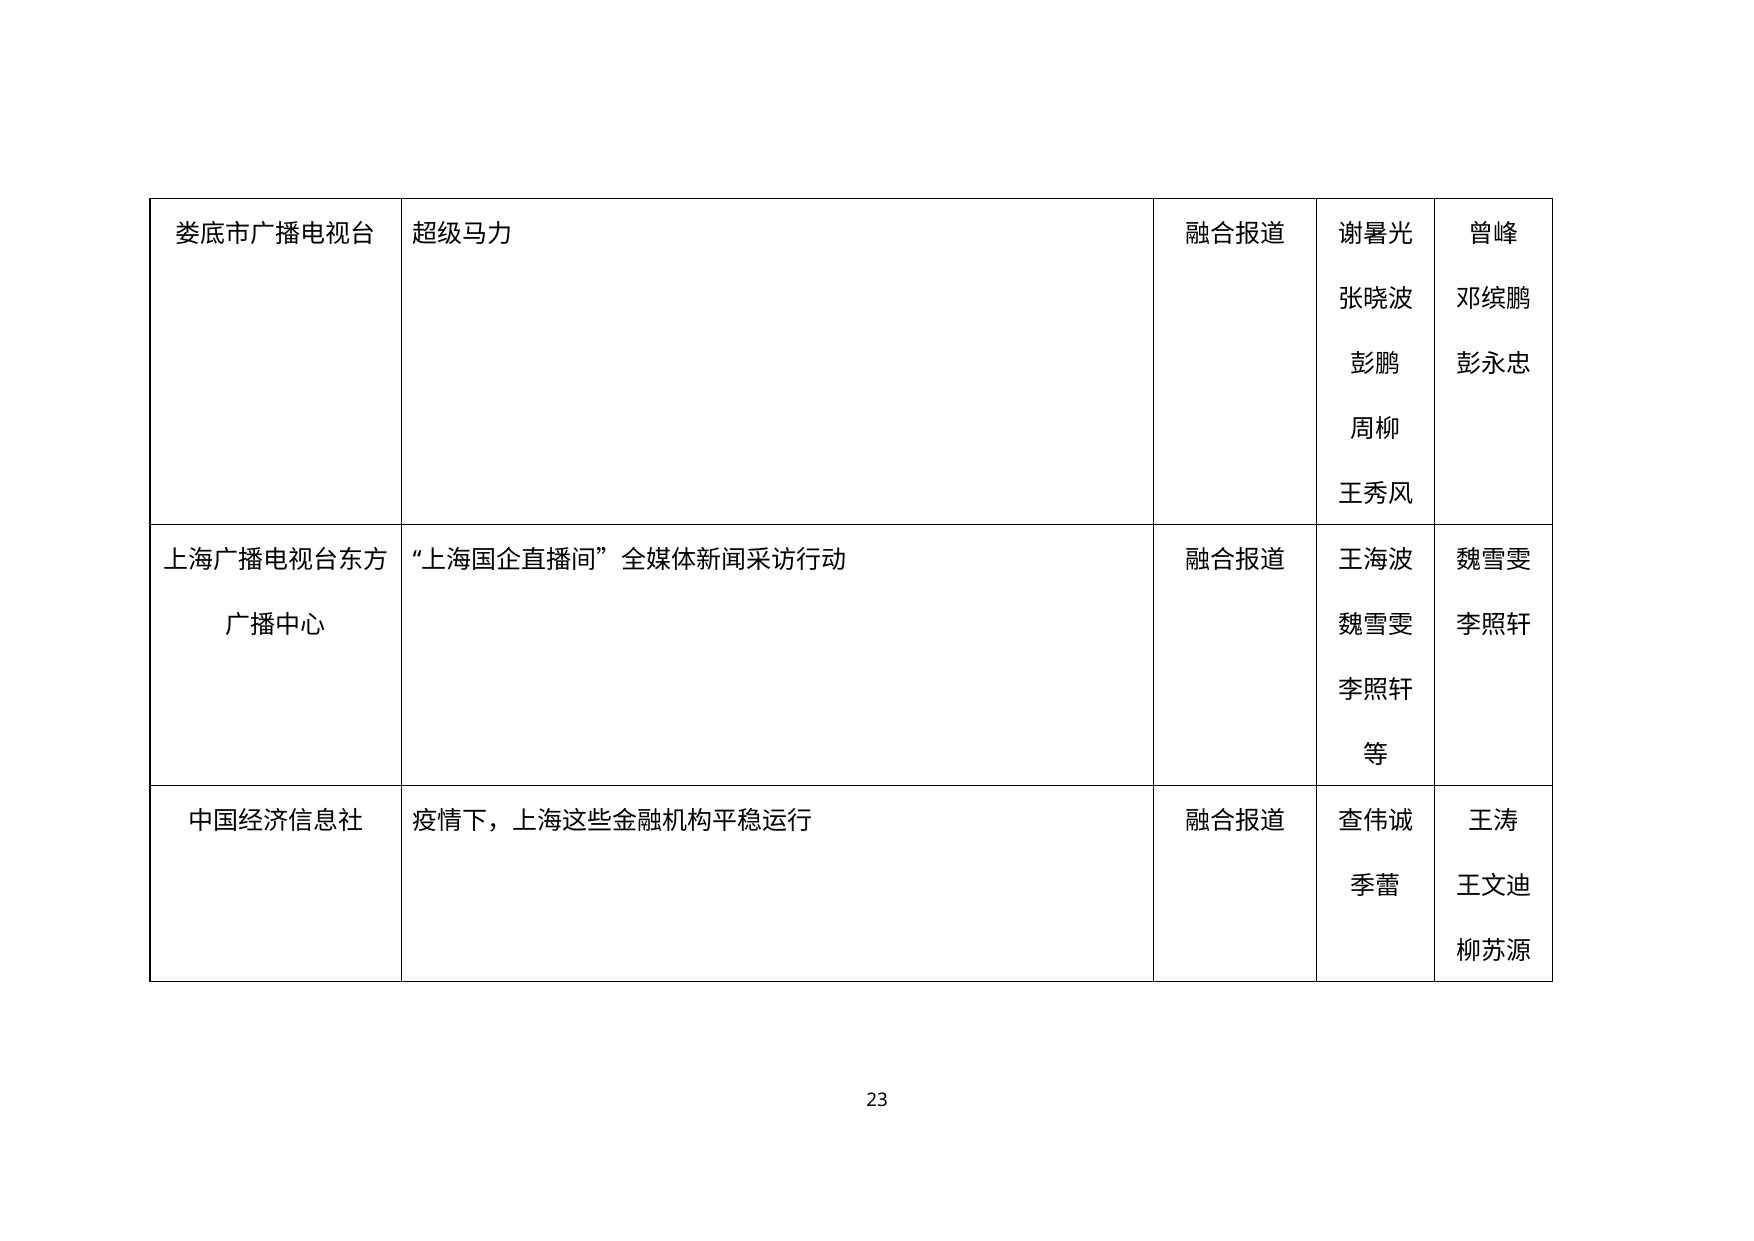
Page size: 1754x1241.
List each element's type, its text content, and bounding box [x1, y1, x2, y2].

table_cell 魏雪雯李照轩 [1435, 525, 1552, 785]
table_cell 融合报道 [1154, 199, 1316, 524]
table_cell 融合报道 [1154, 786, 1316, 981]
table_cell 王涛 王文迪柳苏源 [1435, 786, 1552, 981]
table_cell 王海波魏雪雯李照轩等 [1317, 525, 1434, 785]
table_cell “上海国企直播间”全媒体新闻采访行动 [402, 525, 1153, 785]
table_cell 谢暑光 张晓波 彭鹏 周柳 王秀风 [1317, 199, 1434, 524]
table_cell 超级马力 [402, 199, 1153, 524]
table_cell 疫情下，上海这些金融机构平稳运行 [402, 786, 1153, 981]
table_cell 上海广播电视台东方广播中心 [151, 525, 401, 785]
table_cell 曾峰 邓缤鹏 彭永忠 [1435, 199, 1552, 524]
table_cell 娄底市广播电视台 [151, 199, 401, 524]
table_cell 中国经济信息社 [151, 786, 401, 981]
table_cell 融合报道 [1154, 525, 1316, 785]
table_cell 查伟诚季蕾 [1317, 786, 1434, 981]
